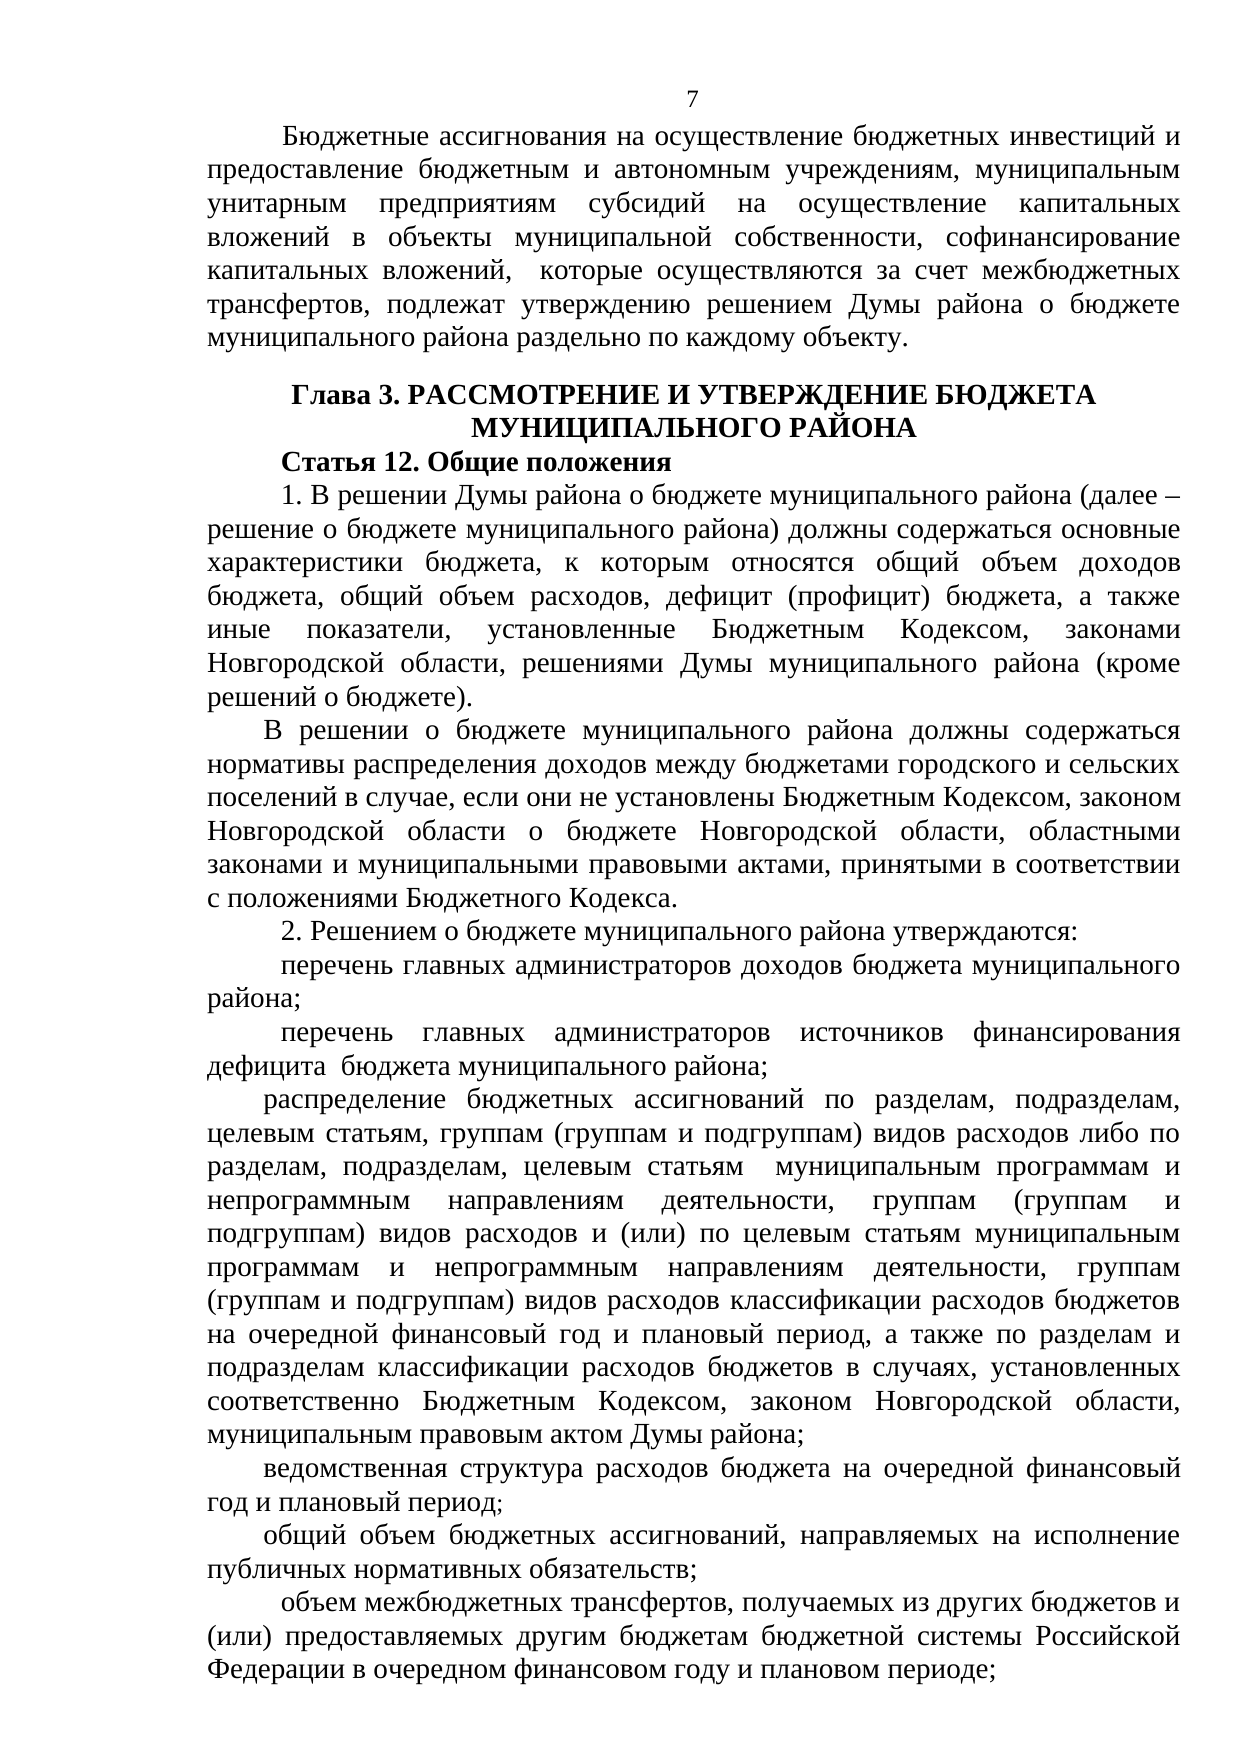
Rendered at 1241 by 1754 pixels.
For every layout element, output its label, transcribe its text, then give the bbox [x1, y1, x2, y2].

title МУНИЦИПАЛЬНОГО РАЙОНА [207, 410, 1181, 444]
text общий объем бюджетных ассигнований, направляемых на исполнение публичных нормативных обязательств; [207, 1517, 1181, 1584]
text Статья 12. Общие положения [207, 444, 1181, 477]
text 2. Решением о бюджете муниципального района утверждаются: [207, 913, 1181, 947]
text 1. В решении Думы района о бюджете муниципального района (далее – решение о бюджете муниципального района) должны содержаться основные характеристики бюджета, к которым относятся общий объем доходов бюджета, общий объем расходов, дефицит (профицит) бюджета, а также иные показатели, установленные Бюджетным Кодексом, законами Новгородской области, решениями Думы муниципального района (кроме решений о бюджете). [207, 477, 1181, 712]
text В решении о бюджете муниципального района должны содержаться нормативы распределения доходов между бюджетами городского и сельских поселений в случае, если они не установлены Бюджетным Кодексом, законом Новгородской области о бюджете Новгородской области, областными законами и муниципальными правовыми актами, принятыми в соответствии с положениями Бюджетного Кодекса. [207, 712, 1181, 913]
text перечень главных администраторов источников финансирования дефицита бюджета муниципального района; [207, 1014, 1181, 1081]
title Глава 3. РАССМОТРЕНИЕ И УТВЕРЖДЕНИЕ БЮДЖЕТА [207, 377, 1181, 410]
text ведомственная структура расходов бюджета на очередной финансовый год и плановый период; [207, 1450, 1181, 1517]
text объем межбюджетных трансфертов, получаемых из других бюджетов и (или) предоставляемых другим бюджетам бюджетной системы Российской Федерации в очередном финансовом году и плановом периоде; [207, 1584, 1181, 1685]
text распределение бюджетных ассигнований по разделам, подразделам, целевым статьям, группам (группам и подгруппам) видов расходов либо по разделам, подразделам, целевым статьям муниципальным программам и непрограммным направлениям деятельности, группам (группам и подгруппам) видов расходов и (или) по целевым статьям муниципальным программам и непрограммным направлениям деятельности, группам (группам и подгруппам) видов расходов классификации расходов бюджетов на очередной финансовый год и плановый период, а также по разделам и подразделам классификации расходов бюджетов в случаях, установленных соответственно Бюджетным Кодексом, законом Новгородской области, муниципальным правовым актом Думы района; [207, 1081, 1181, 1450]
text Бюджетные ассигнования на осуществление бюджетных инвестиций и предоставление бюджетным и автономным учреждениям, муниципальным унитарным предприятиям субсидий на осуществление капитальных вложений в объекты муниципальной собственности, софинансирование капитальных вложений, которые осуществляются за счет межбюджетных трансфертов, подлежат утверждению решением Думы района о бюджете муниципального района раздельно по каждому объекту. [207, 118, 1181, 353]
text перечень главных администраторов доходов бюджета муниципального района; [207, 947, 1181, 1014]
